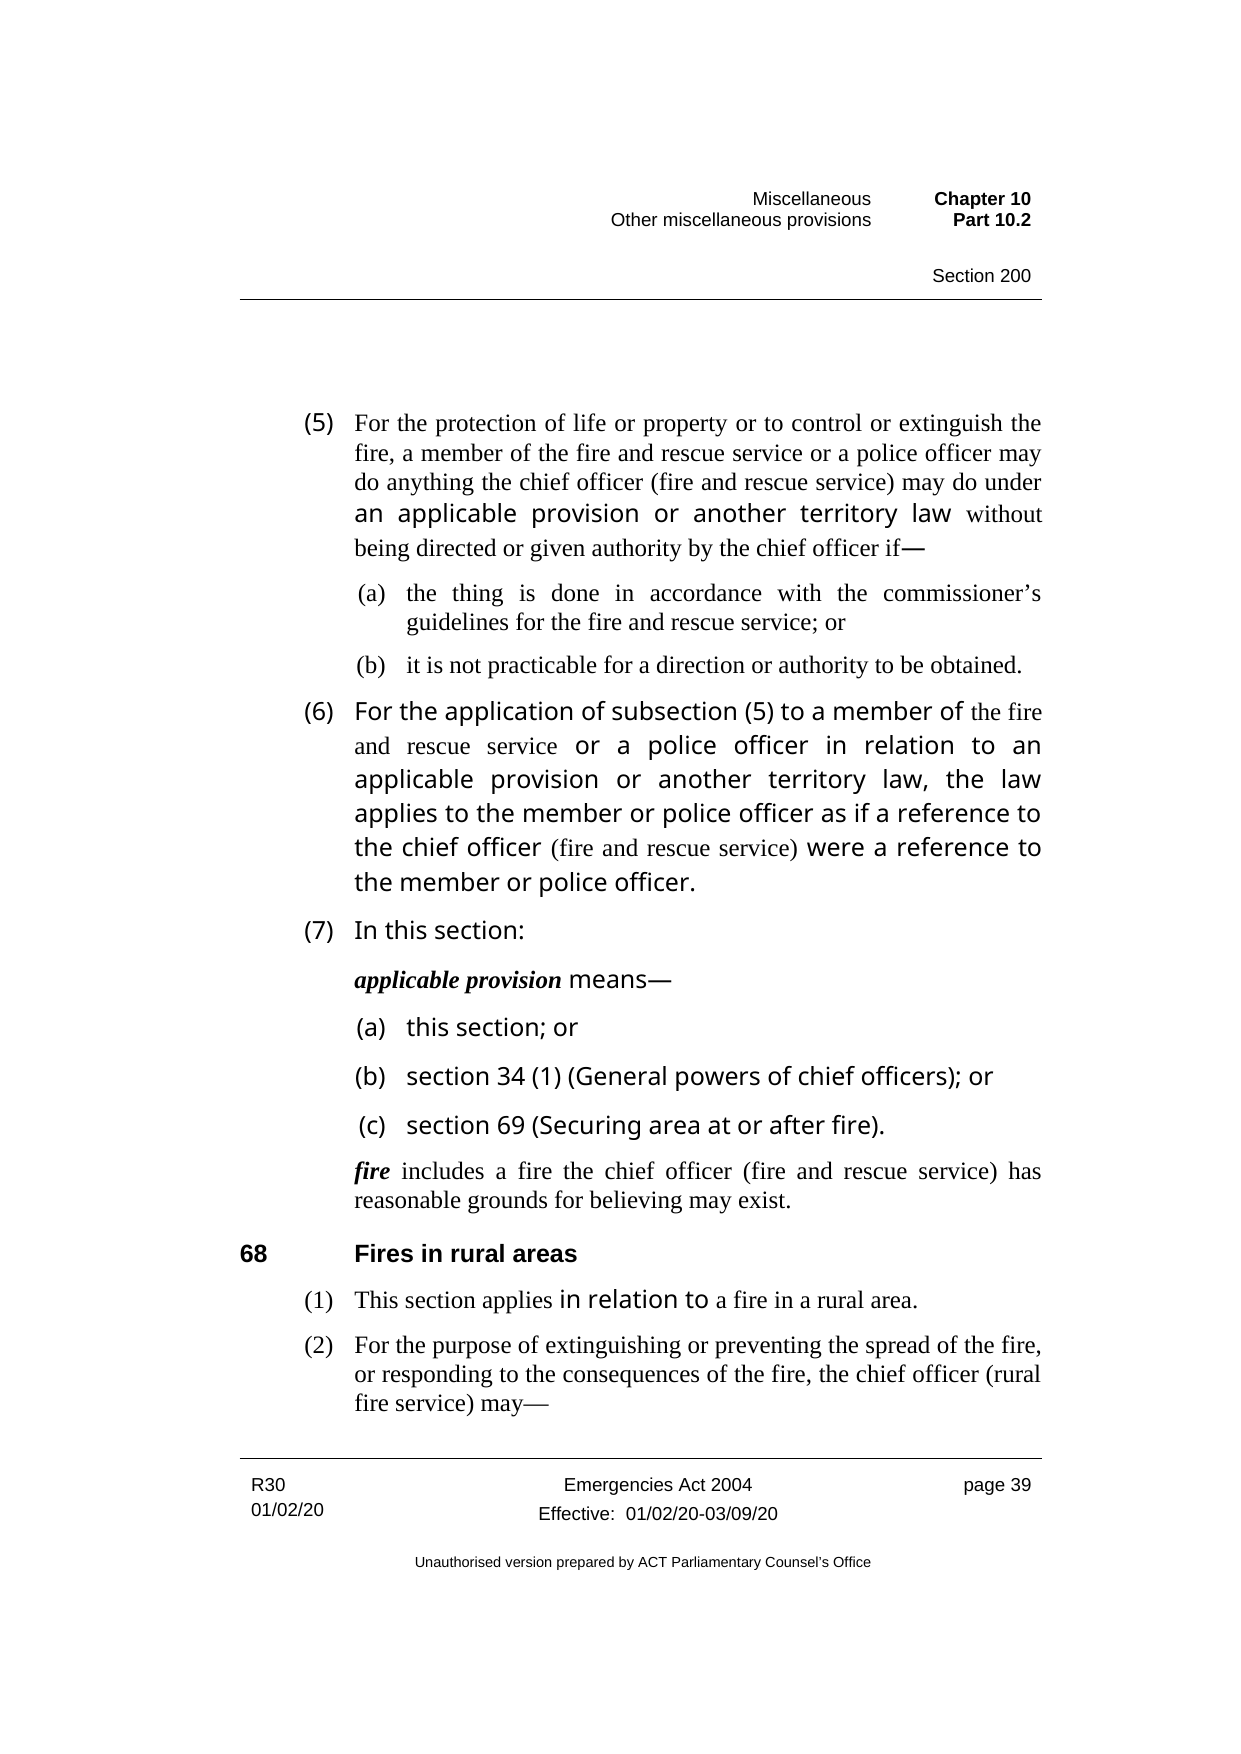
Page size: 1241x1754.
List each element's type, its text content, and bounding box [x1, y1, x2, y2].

text (2) For the purpose of extinguishing or preventing the spread of the fire, or responding to the consequences of the fire, the chief officer (rural fire service) may— [239, 1331, 1042, 1417]
text (c) section 69 (Securing area at or after fire). [239, 1107, 1042, 1141]
text applicable provision means— [354, 961, 1042, 996]
text (6) For the application of subsection (5) to a member of the fire and rescue service or a police officer in relation to an applicable provision or another territory law, the law applies to the member or police officer as if a reference to the chief officer (fire and rescue service) were a reference to the member or police officer. [239, 694, 1042, 898]
text (a) this section; or [239, 1010, 1042, 1044]
text (1) This section applies in relation to a fire in a rural area. [239, 1282, 1042, 1316]
text 68 Fires in rural areas [239, 1238, 1042, 1267]
text fire includes a fire the chief officer (fire and rescue service) has reasonable grounds for believing may exist. [354, 1156, 1042, 1213]
text (a) the thing is done in accordance with the commissioner’s guidelines for the fire and rescue service; or [239, 578, 1042, 636]
text (b) section 34 (1) (General powers of chief officers); or [239, 1059, 1042, 1093]
text (b) it is not practicable for a direction or authority to be obtained. [239, 651, 1042, 679]
text (5) For the protection of life or property or to control or extinguish the fire, a member of the fire and rescue service or a police officer may do anything the chief officer (fire and rescue service) may do under an applicable provision or another territory law without being directed or given authority by the chief officer if— [239, 404, 1042, 564]
text (7) In this section: [239, 913, 1042, 947]
